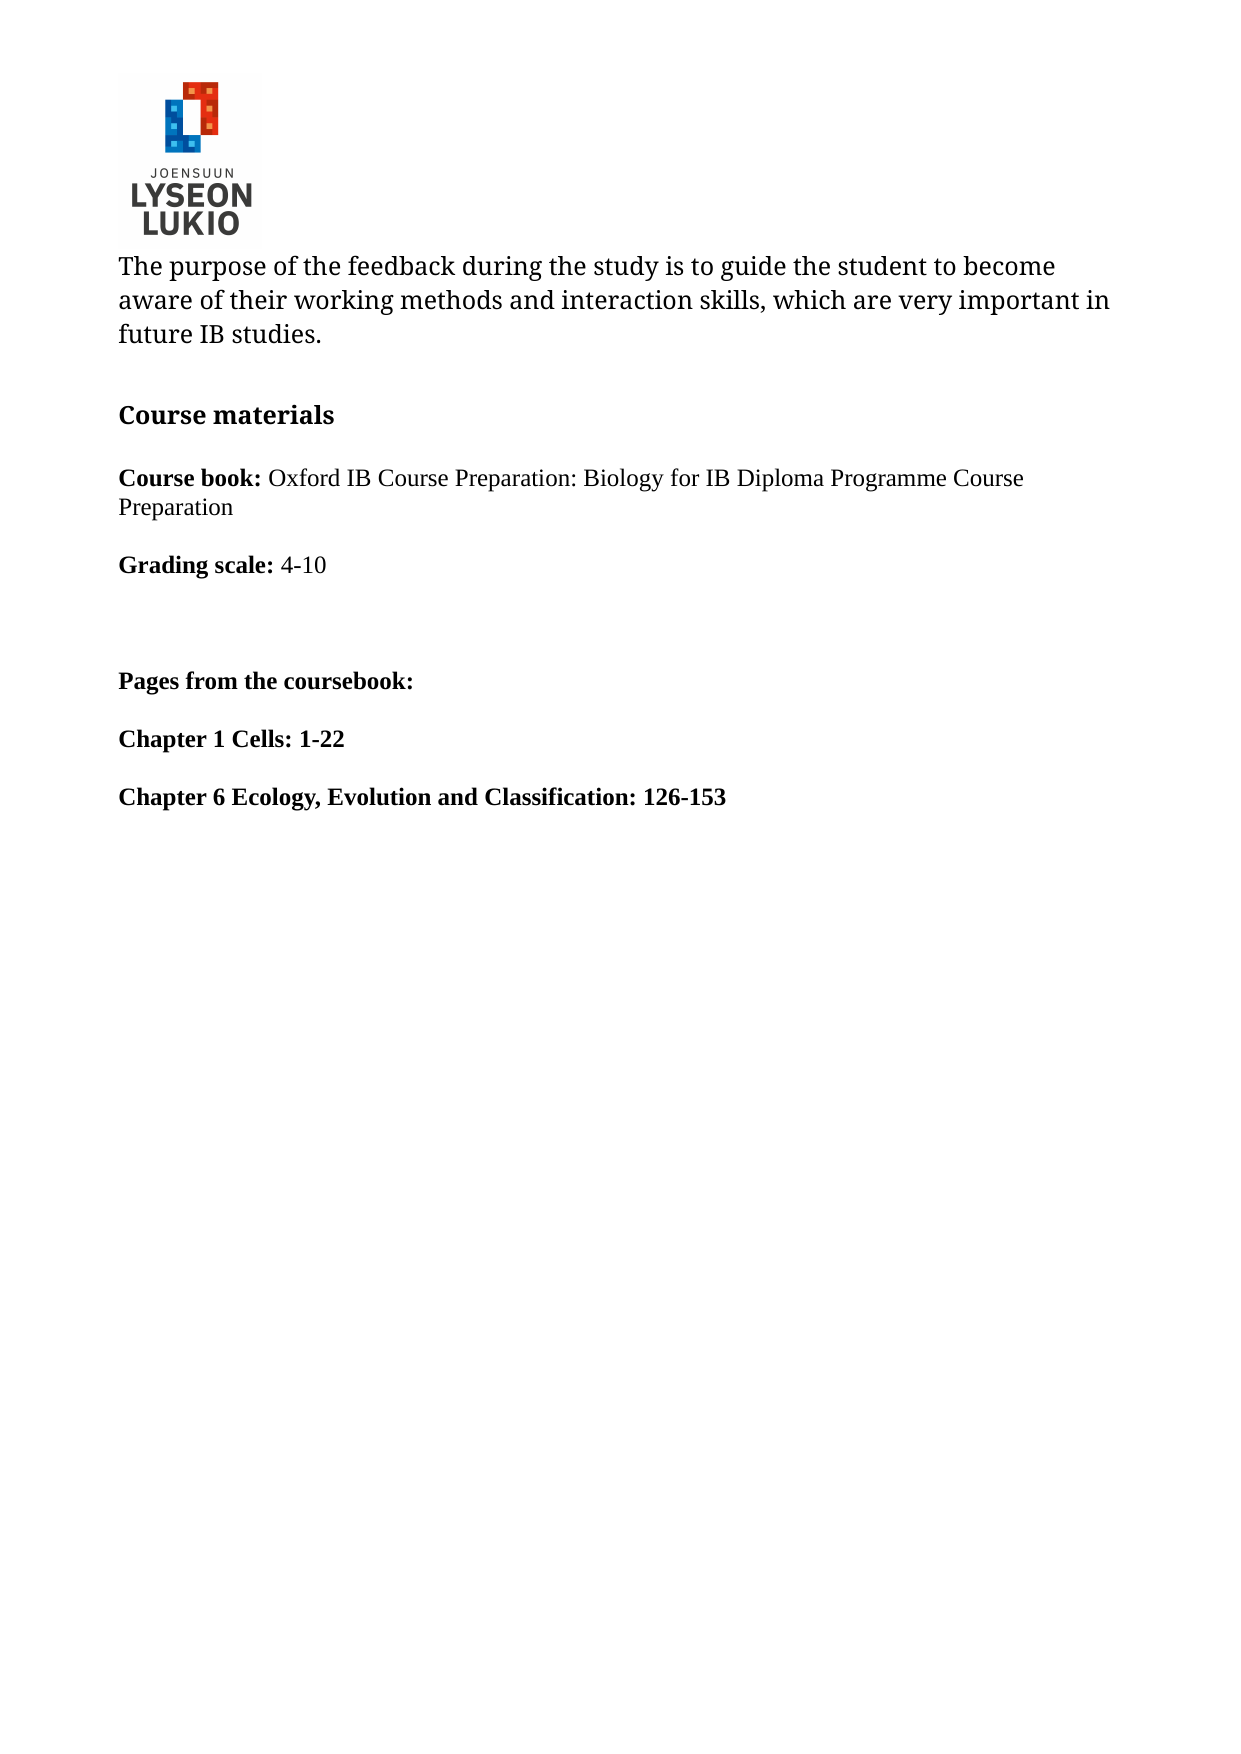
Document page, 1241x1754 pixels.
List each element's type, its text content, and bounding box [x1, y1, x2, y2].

text Chapter 6 Ecology, Evolution and Classification: 126-153 [118, 782, 1122, 811]
text Course book: Oxford IB Course Preparation: Biology for IB Diploma Programme Course Preparation [118, 463, 1122, 521]
text Grading scale: 4-10 [118, 550, 1122, 579]
text Pages from the coursebook: [118, 666, 1122, 695]
text Course materials [118, 398, 1122, 432]
text The purpose of the feedback during the study is to guide the student to become aware of their working methods and interaction skills, which are very important in future IB studies. [118, 248, 1122, 351]
text Chapter 1 Cells: 1-22 [118, 724, 1122, 753]
